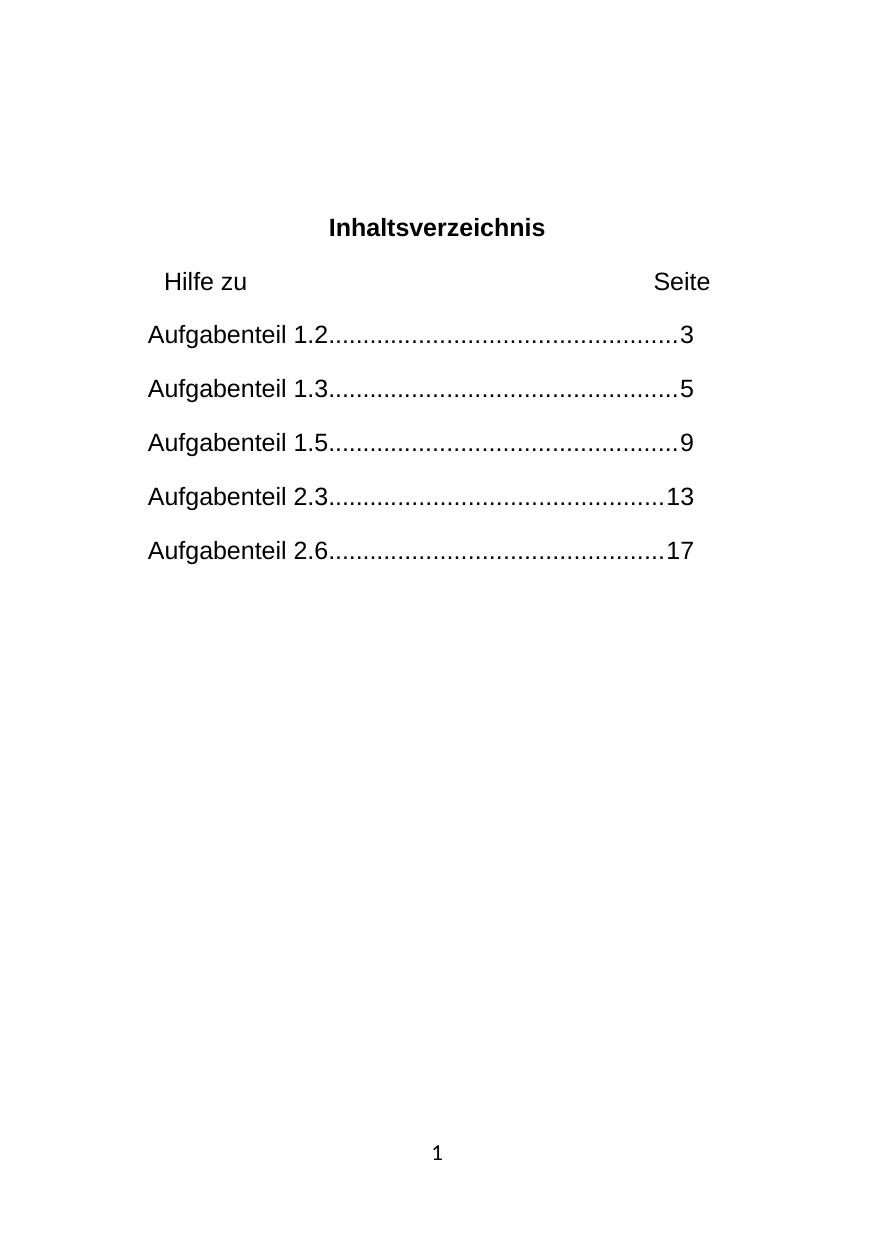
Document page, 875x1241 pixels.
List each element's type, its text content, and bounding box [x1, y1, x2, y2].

text Aufgabenteil 1.3 5 [148, 374, 726, 403]
text Hilfe zu Seite [148, 266, 726, 295]
text Aufgabenteil 1.5 9 [148, 428, 726, 457]
text Aufgabenteil 1.2 3 [148, 320, 726, 349]
text Aufgabenteil 2.3 13 [148, 482, 726, 511]
text Aufgabenteil 2.6 17 [148, 536, 726, 564]
text Inhaltsverzeichnis [148, 213, 726, 241]
